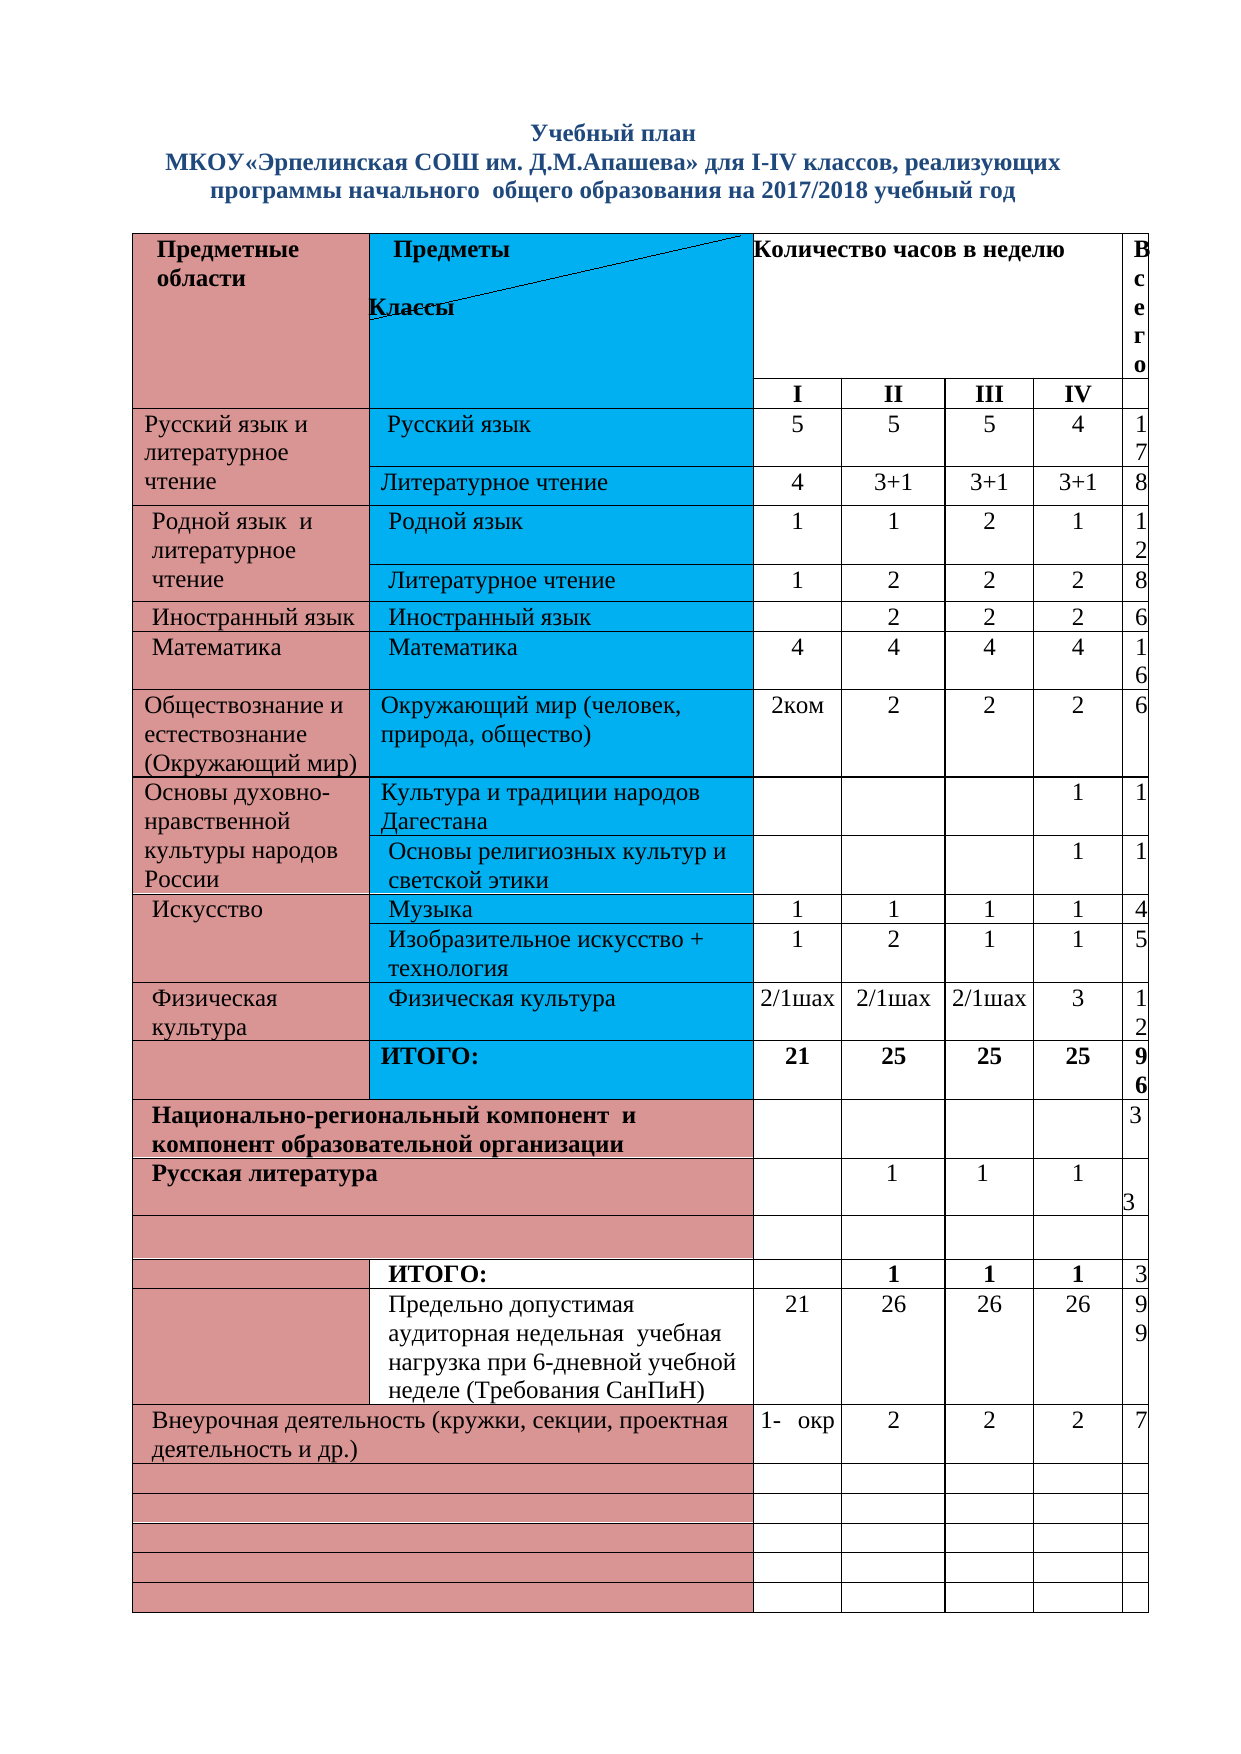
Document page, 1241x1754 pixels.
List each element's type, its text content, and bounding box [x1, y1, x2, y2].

table_cell 1 [946, 1260, 1033, 1288]
table_cell [842, 1583, 944, 1612]
table_cell 3 [1034, 983, 1122, 1040]
table_cell [842, 1524, 944, 1552]
table_cell 12 [1123, 506, 1148, 564]
table_cell Родной язык и литературное чтение [133, 506, 369, 601]
table_cell 2ком [754, 690, 841, 776]
table_cell 2 [1034, 1405, 1122, 1463]
table_cell [754, 1216, 841, 1258]
table_cell Русская литература [133, 1159, 753, 1215]
table_cell 8 [1123, 565, 1148, 601]
table_cell Иностранный язык [133, 602, 369, 631]
table_cell 2 [946, 565, 1033, 601]
table_cell 3 [1123, 1159, 1148, 1215]
table_cell Математика [133, 632, 369, 689]
table_cell 4 [1123, 895, 1148, 923]
table_cell 2 [1034, 602, 1122, 631]
table_cell 2 [946, 602, 1033, 631]
table_cell 1 [1034, 506, 1122, 564]
table_cell Литературное чтение [370, 565, 753, 601]
table_cell [842, 1553, 944, 1582]
table_cell 17 [1123, 409, 1148, 466]
table_cell 2 [1034, 565, 1122, 601]
table_cell III [946, 379, 1033, 408]
table_cell 1 [842, 1159, 944, 1215]
table_cell 1 [1034, 895, 1122, 923]
table_cell 2/1шах [842, 983, 944, 1040]
table_cell [842, 1494, 944, 1522]
table_cell 1 [842, 895, 944, 923]
table_cell [133, 1464, 753, 1493]
table_cell 4 [1034, 409, 1122, 466]
table_cell [946, 1494, 1033, 1522]
table_cell Окружающий мир (человек, природа, общество) [370, 690, 753, 776]
table_cell [842, 778, 944, 835]
table_cell 2 [842, 690, 944, 776]
table_cell 5 [946, 409, 1033, 466]
table_cell [1123, 1553, 1148, 1582]
table_cell ИТОГО: [370, 1260, 753, 1288]
table_cell 1 [1123, 778, 1148, 835]
table_cell 2 [842, 565, 944, 601]
table_cell Иностранный язык [370, 602, 753, 631]
table_cell [754, 602, 841, 631]
table_cell [133, 1494, 753, 1522]
table_cell [133, 1289, 369, 1404]
table_cell Музыка [370, 895, 753, 923]
table_cell 2 [946, 1405, 1033, 1463]
table_cell 4 [842, 632, 944, 689]
table_cell Искусство [133, 895, 369, 982]
table_cell [754, 1583, 841, 1612]
table_cell Национально-региональный компонент и компонент образовательной организации [133, 1100, 753, 1157]
table_cell [754, 1494, 841, 1522]
table_cell Основы духовно-нравственной культуры народов России [133, 778, 369, 893]
table_cell 5 [754, 409, 841, 466]
table_cell [133, 1260, 369, 1288]
table_cell 4 [754, 632, 841, 689]
table_cell [133, 1524, 753, 1552]
table_cell 3 [1123, 1260, 1148, 1288]
table_cell [946, 1100, 1033, 1157]
table_cell [842, 1100, 944, 1157]
table_cell 99 [1123, 1289, 1148, 1404]
table_cell Родной язык [370, 506, 753, 564]
table_cell [946, 1553, 1033, 1582]
table_cell [754, 836, 841, 893]
table_cell 1 [1034, 1159, 1122, 1215]
table_cell 1 [754, 924, 841, 982]
table_cell 2/1шах [946, 983, 1033, 1040]
table_cell [946, 1524, 1033, 1552]
table_cell Обществознание и естествознание (Окружающий мир) [133, 690, 369, 776]
table_cell 8 [1123, 467, 1148, 505]
table_cell 4 [1034, 632, 1122, 689]
table_cell [842, 1216, 944, 1258]
table_cell Предельно допустимая аудиторная недельная учебная нагрузка при 6-дневной учебной неделе (Требования СанПиН) [370, 1289, 753, 1404]
table_cell 26 [946, 1289, 1033, 1404]
text Учебный план [118, 118, 1107, 147]
table_cell 7 [1123, 1405, 1148, 1463]
table_cell Физическая культура [370, 983, 753, 1040]
table_cell [946, 778, 1033, 835]
table_cell [1123, 1583, 1148, 1612]
table_cell Изобразительное искусство + технология [370, 924, 753, 982]
table_cell Физическая культура [133, 983, 369, 1040]
table_cell Русский язык [370, 409, 753, 466]
table_cell 1 [946, 1159, 1033, 1215]
table_cell [1123, 1524, 1148, 1552]
table_cell 21 [754, 1289, 841, 1404]
table_cell [842, 1464, 944, 1493]
table_cell 5 [1123, 924, 1148, 982]
table_cell Русский язык и литературное чтение [133, 409, 369, 505]
table_cell 26 [842, 1289, 944, 1404]
table_cell [1034, 1216, 1122, 1258]
table_cell 5 [842, 409, 944, 466]
table_cell [842, 836, 944, 893]
table_cell [754, 1553, 841, 1582]
table_cell [754, 1260, 841, 1288]
table_cell [1034, 1494, 1122, 1522]
table_cell 3 [1123, 1100, 1148, 1157]
table_cell 1 [842, 506, 944, 564]
table_cell 3+1 [1034, 467, 1122, 505]
table_cell 96 [1123, 1041, 1148, 1099]
table_cell Литературное чтение [370, 467, 753, 505]
table_cell 2 [842, 602, 944, 631]
table_cell IV [1034, 379, 1122, 408]
table_cell 12 [1123, 983, 1148, 1040]
table_cell 1 [754, 565, 841, 601]
table_cell 2 [842, 924, 944, 982]
table_cell 2 [842, 1405, 944, 1463]
table_cell 1 [1123, 836, 1148, 893]
table_cell 2 [946, 506, 1033, 564]
table_cell [133, 1553, 753, 1582]
table_cell окр [754, 1405, 841, 1463]
table_header Всего [1123, 234, 1148, 378]
table_cell 2 [1034, 690, 1122, 776]
table_cell [1123, 379, 1148, 408]
table_cell [133, 1216, 753, 1258]
table_cell [1034, 1524, 1122, 1552]
table_header Предметы Классы [370, 234, 753, 408]
table_cell 6 [1123, 690, 1148, 776]
table_cell [946, 1583, 1033, 1612]
text МКОУ«Эрпелинская СОШ им. Д.М.Апашева» для I-IV классов, реализующих программы начального общего образования на 2017/2018 учебный год [118, 147, 1107, 204]
table_cell [946, 836, 1033, 893]
table_cell 1 [1034, 1260, 1122, 1288]
table_cell 3+1 [842, 467, 944, 505]
table_header Предметные области [133, 234, 369, 408]
table_cell [1034, 1553, 1122, 1582]
table_cell 1 [1034, 836, 1122, 893]
table_cell [946, 1216, 1033, 1258]
table_cell 4 [754, 467, 841, 505]
table_cell [1123, 1216, 1148, 1258]
table_cell [1034, 1583, 1122, 1612]
table_cell [946, 1464, 1033, 1493]
table_cell 1 [754, 895, 841, 923]
table_cell [133, 1041, 369, 1099]
table_cell 2/1шах [754, 983, 841, 1040]
table_cell [754, 1159, 841, 1215]
table_cell 1 [946, 895, 1033, 923]
table_cell 25 [1034, 1041, 1122, 1099]
table_cell [754, 1100, 841, 1157]
table_cell Основы религиозных культур и светской этики [370, 836, 753, 893]
table_cell 25 [842, 1041, 944, 1099]
table_cell [1034, 1464, 1122, 1493]
table_cell 1 [754, 506, 841, 564]
table_cell I [754, 379, 841, 408]
table_cell 3+1 [946, 467, 1033, 505]
table_cell II [842, 379, 944, 408]
table_cell 4 [946, 632, 1033, 689]
table_cell 1 [1034, 778, 1122, 835]
table_cell 2 [946, 690, 1033, 776]
table_cell [754, 1524, 841, 1552]
table_cell [133, 1583, 753, 1612]
table_cell Математика [370, 632, 753, 689]
table_cell ИТОГО: [370, 1041, 753, 1099]
table_cell [1123, 1494, 1148, 1522]
table_cell Культура и традиции народов Дагестана [370, 778, 753, 835]
table_cell 26 [1034, 1289, 1122, 1404]
table_cell 1 [946, 924, 1033, 982]
table_cell [1034, 1100, 1122, 1157]
table_cell [754, 1464, 841, 1493]
table_cell 21 [754, 1041, 841, 1099]
table_cell [1123, 1464, 1148, 1493]
table_cell [754, 778, 841, 835]
table_cell Внеурочная деятельность (кружки, секции, проектная деятельность и др.) [133, 1405, 753, 1463]
table_cell 25 [946, 1041, 1033, 1099]
table_cell 6 [1123, 602, 1148, 631]
table_cell 16 [1123, 632, 1148, 689]
table_cell 1 [842, 1260, 944, 1288]
table_cell 1 [1034, 924, 1122, 982]
table_header Количество часов в неделю [754, 234, 1122, 378]
